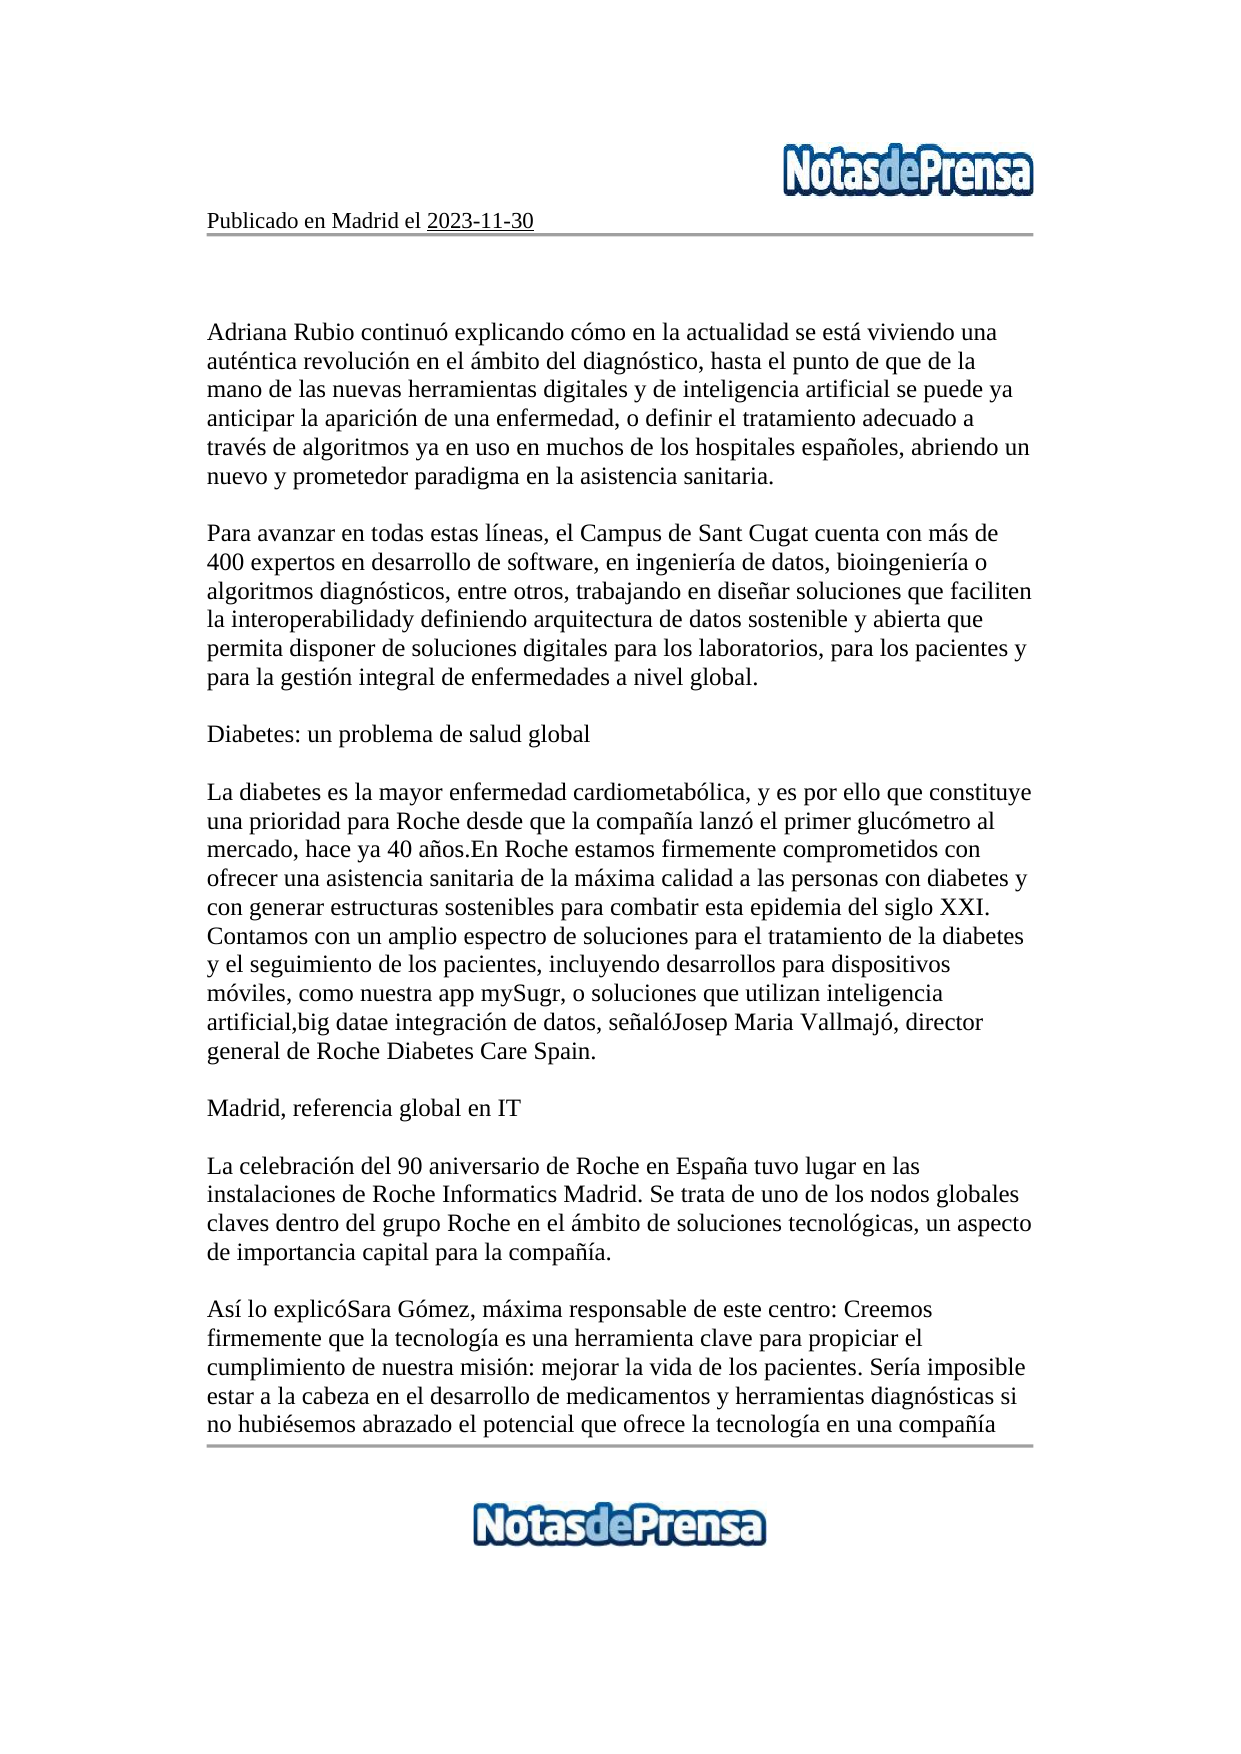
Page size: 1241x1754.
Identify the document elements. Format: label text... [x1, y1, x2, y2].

picture [783, 142, 1034, 199]
picture [473, 1501, 767, 1548]
